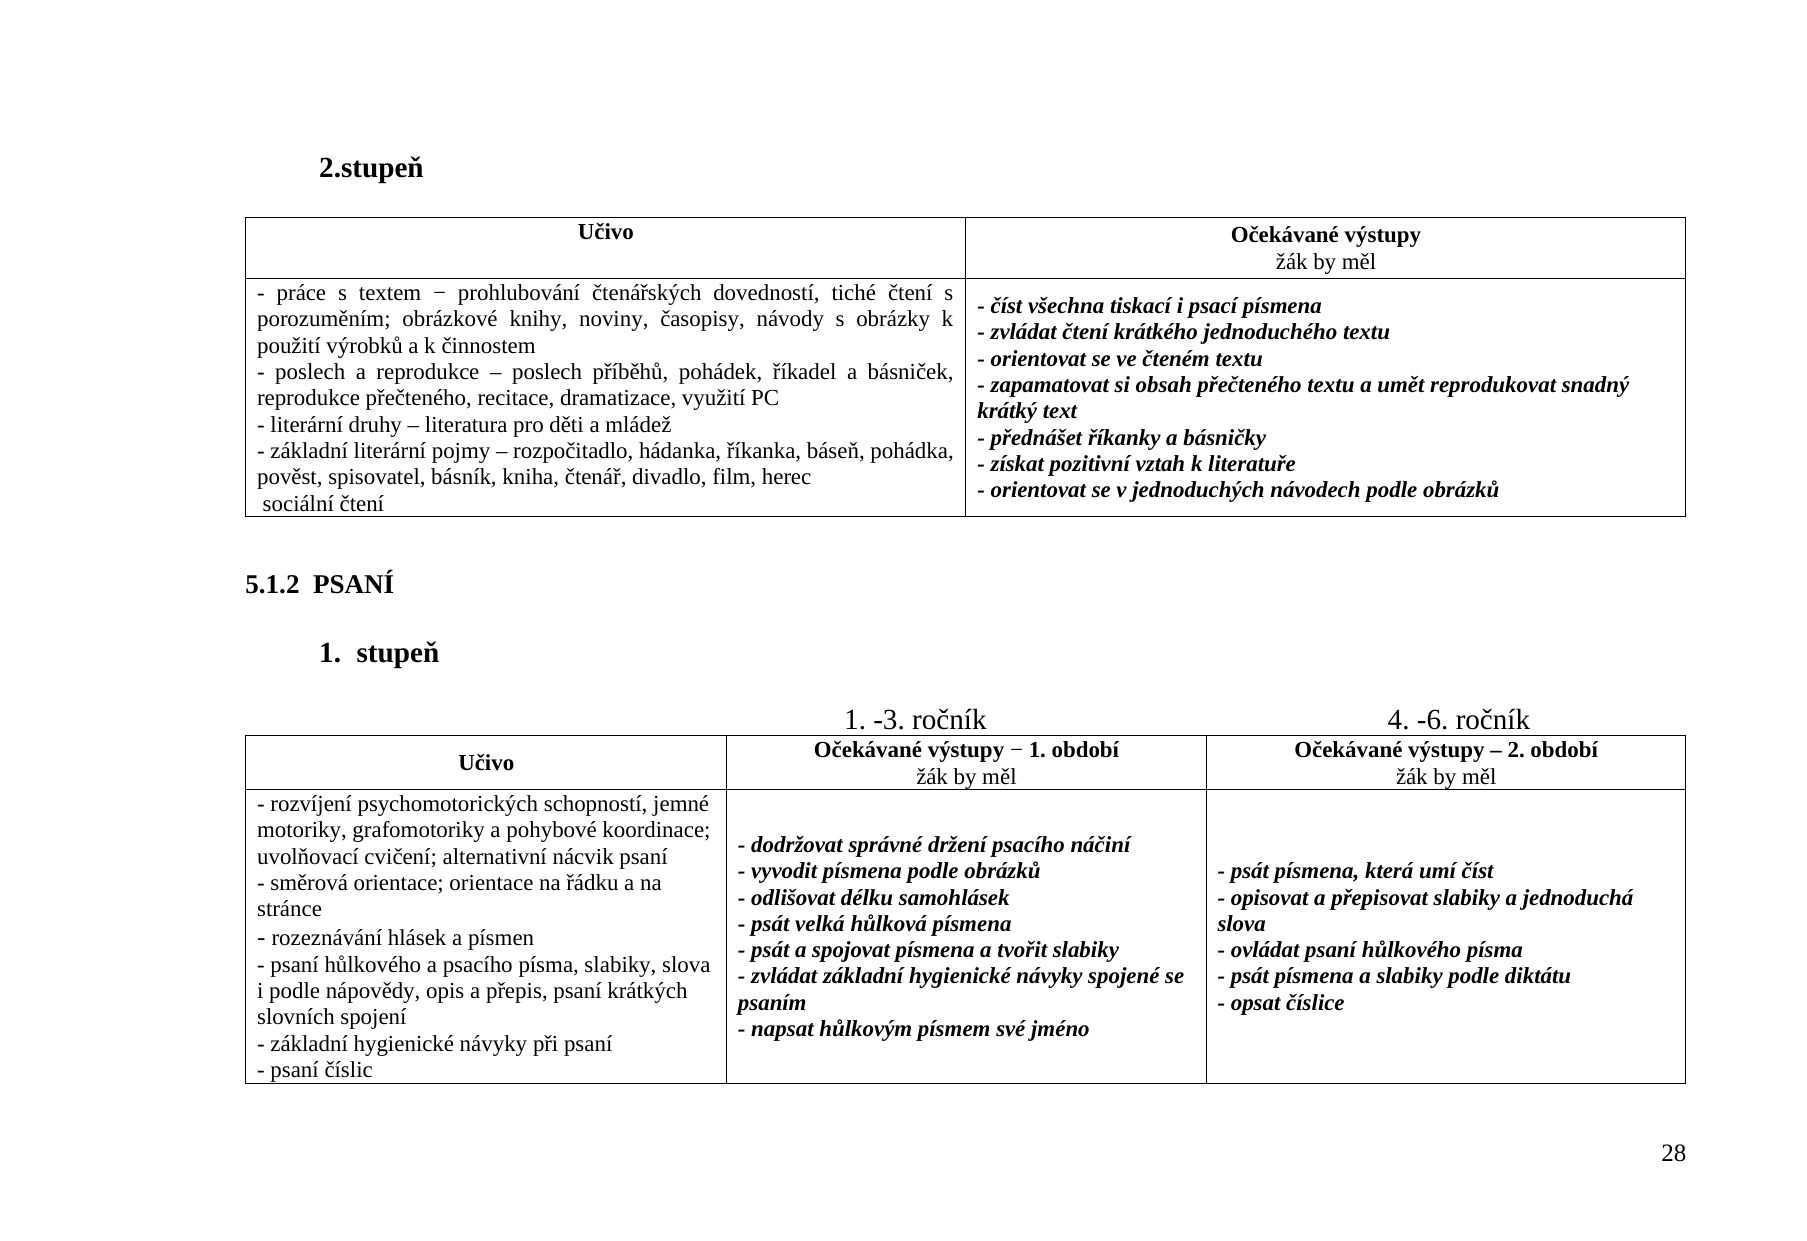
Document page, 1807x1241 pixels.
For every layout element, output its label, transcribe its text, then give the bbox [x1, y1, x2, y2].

table_cell - dodržovat správné držení psacího náčiní - vyvodit písmena podle obrázků - odlišovat délku samohlásek - psát velká hůlková písmena - psát a spojovat písmena a tvořit slabiky - zvládat základní hygienické návyky spojené se psaním - napsat hůlkovým písmem své jméno [727, 790, 1206, 1082]
table_cell - psát písmena, která umí číst - opisovat a přepisovat slabiky a jednoduchá slova - ovládat psaní hůlkového písma - psát písmena a slabiky podle diktátu - opsat číslice [1207, 790, 1685, 1082]
table_header Očekávané výstupy − 1. období žák by měl [727, 736, 1206, 789]
subtitle 5.1.2 PSANÍ [245, 568, 1686, 600]
table_cell - rozvíjení psychomotorických schopností, jemné motoriky, grafomotoriky a pohybové koordinace; uvolňovací cvičení; alternativní nácvik psaní - směrová orientace; orientace na řádku a na stránce - rozeznávání hlásek a písmen - psaní hůlkového a psacího písma, slabiky, slova i podle nápovědy, opis a přepis, psaní krátkých slovních spojení - základní hygienické návyky při psaní - psaní číslic [246, 790, 726, 1082]
table_header Učivo [246, 218, 965, 278]
text 2.stupeň [245, 150, 1686, 183]
table_cell - práce s textem − prohlubování čtenářských dovedností, tiché čtení s porozuměním; obrázkové knihy, noviny, časopisy, návody s obrázky k použití výrobků a k činnostem - poslech a reprodukce – poslech příběhů, pohádek, říkadel a básniček, reprodukce přečteného, recitace, dramatizace, využití PC - literární druhy – literatura pro děti a mládež - základní literární pojmy – rozpočitadlo, hádanka, říkanka, báseň, pohádka, pověst, spisovatel, básník, kniha, čtenář, divadlo, film, herec sociální čtení [246, 279, 965, 516]
table_header Očekávané výstupy žák by měl [966, 218, 1685, 278]
text 1. -3. ročník 4. -6. ročník [319, 702, 1686, 735]
table_cell - číst všechna tiskací i psací písmena - zvládat čtení krátkého jednoduchého textu - orientovat se ve čteném textu - zapamatovat si obsah přečteného textu a umět reprodukovat snadný krátký text - přednášet říkanky a básničky - získat pozitivní vztah k literatuře - orientovat se v jednoduchých návodech podle obrázků [966, 279, 1685, 516]
table_header Učivo [246, 736, 726, 789]
list stupeň [319, 635, 1686, 668]
table_header Očekávané výstupy – 2. období žák by měl [1207, 736, 1685, 789]
